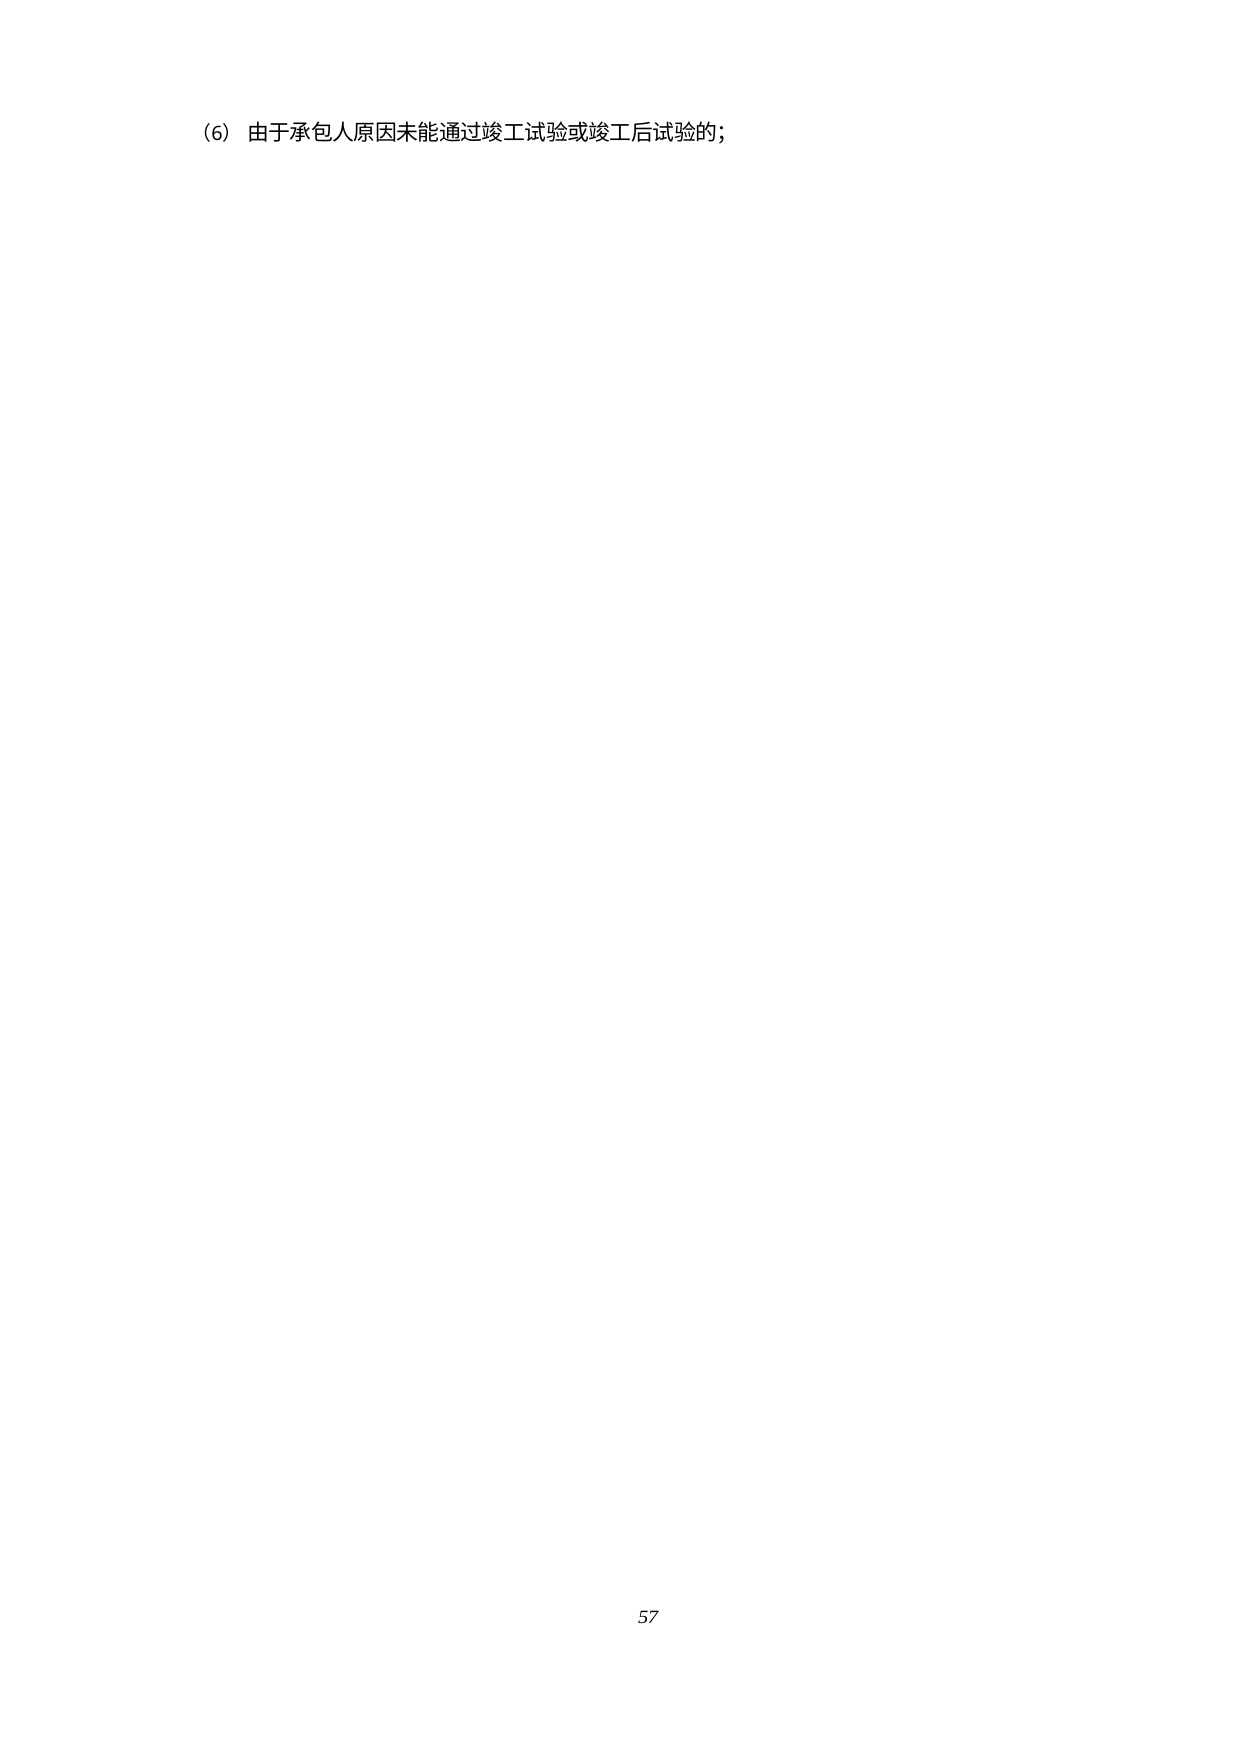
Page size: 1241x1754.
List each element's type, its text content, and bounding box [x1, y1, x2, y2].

list 由于承包人原因未能通过竣工试验或竣工后试验的； [191, 114, 1166, 146]
